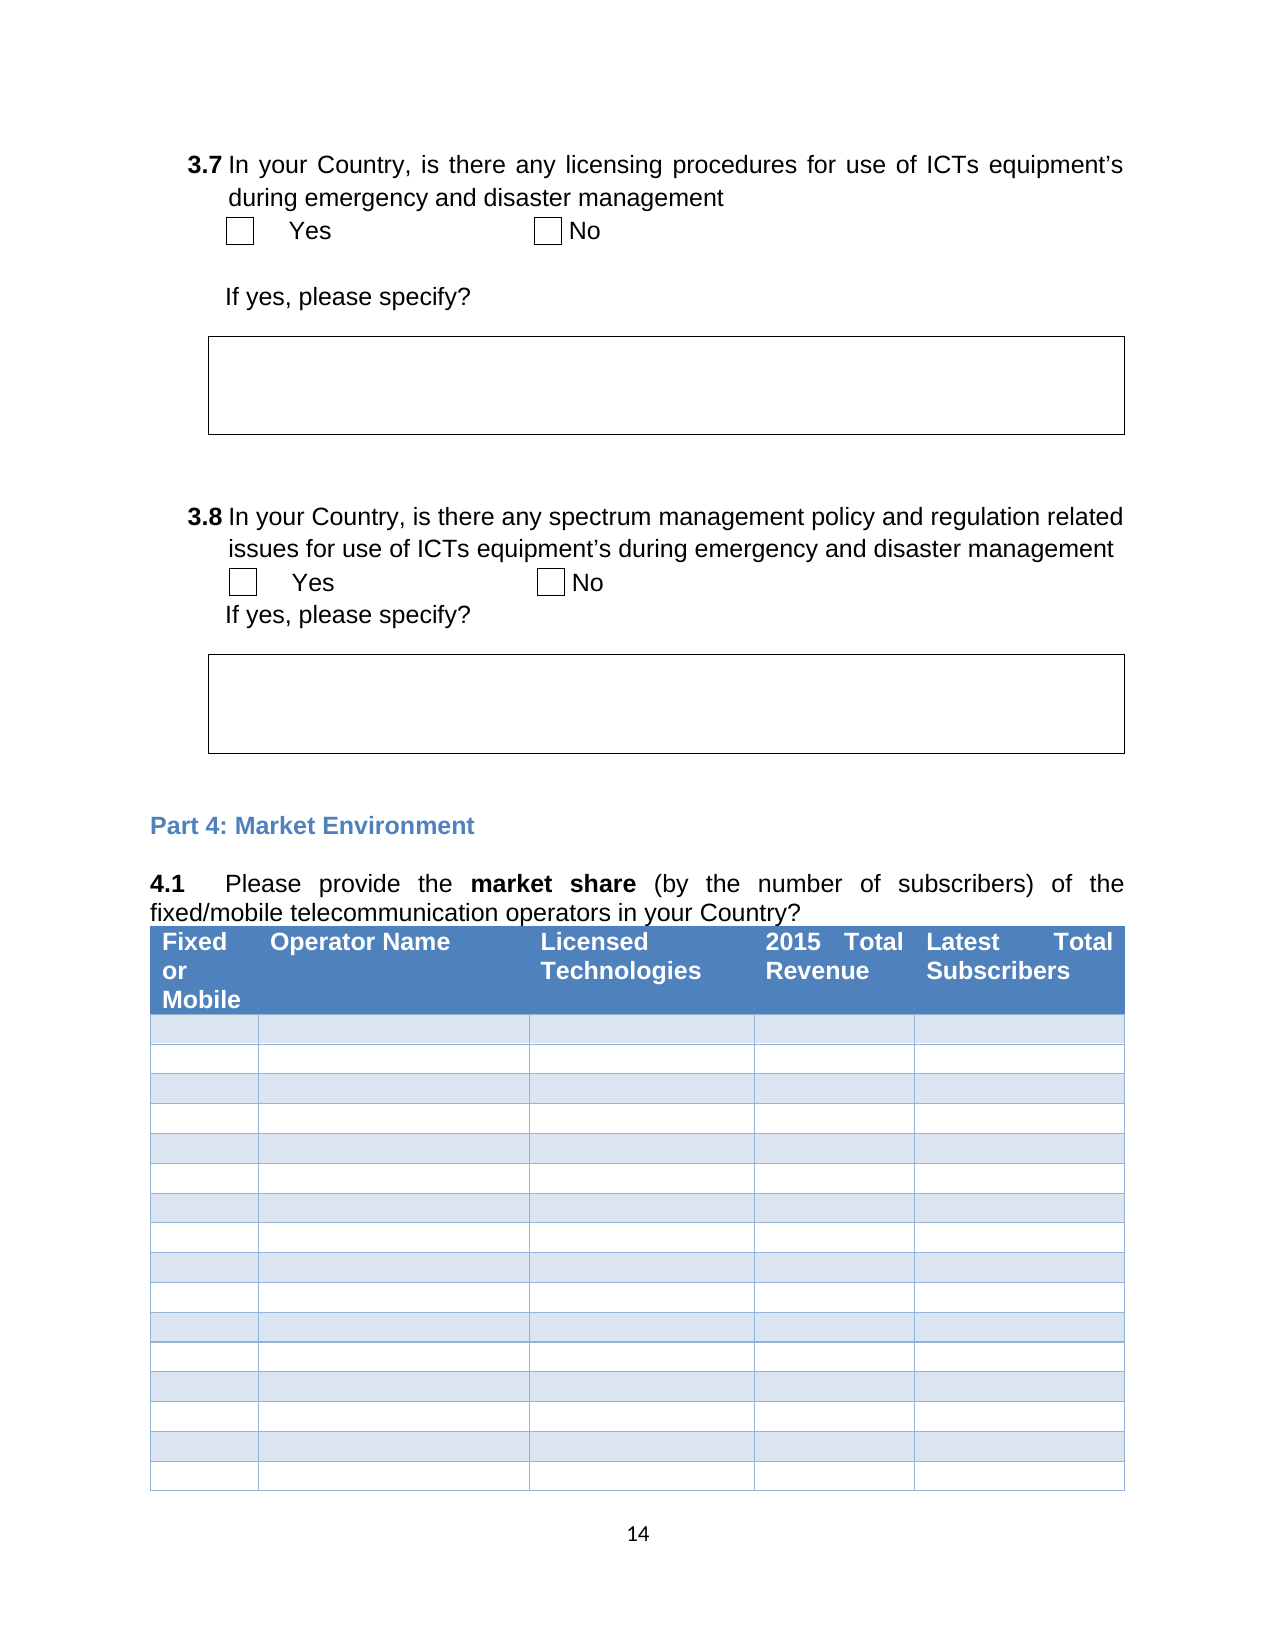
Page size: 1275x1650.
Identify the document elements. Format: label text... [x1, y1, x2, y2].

list If yes, please specify? [225, 282, 1125, 311]
table_cell [259, 1313, 529, 1341]
table_cell [915, 1045, 1124, 1073]
table_header 2015 Total Revenue [755, 928, 914, 1014]
table_cell [915, 1402, 1124, 1431]
table_cell [151, 1343, 258, 1371]
table_cell [755, 1074, 914, 1103]
table_cell [530, 1432, 754, 1461]
table_cell [259, 1194, 529, 1222]
table_cell [915, 1432, 1124, 1461]
table_cell [915, 1372, 1124, 1401]
table_header Operator Name [259, 928, 529, 1014]
table_cell [755, 1432, 914, 1461]
table_cell [259, 1045, 529, 1073]
table_cell [530, 1015, 754, 1043]
table_cell [755, 1253, 914, 1282]
list Yes No [228, 567, 1125, 596]
table_cell [530, 1223, 754, 1252]
table_cell [259, 1283, 529, 1312]
table_cell [755, 1194, 914, 1222]
table_cell [755, 1015, 914, 1043]
list Yes No [225, 216, 1125, 245]
table_cell [259, 1164, 529, 1192]
table_cell [151, 1462, 258, 1490]
table_cell [915, 1343, 1124, 1371]
table_cell [151, 1045, 258, 1073]
list In your Country, is there any spectrum management policy and regulation related issues for use of ICTs equipment’s during emergency and disaster management [187, 501, 1125, 563]
table_cell [755, 1104, 914, 1133]
table_cell [530, 1253, 754, 1282]
table_cell [530, 1462, 754, 1490]
table_cell [915, 1462, 1124, 1490]
table_cell [259, 1015, 529, 1043]
table_cell [755, 1283, 914, 1312]
table_cell [755, 1402, 914, 1431]
table_header [209, 337, 1124, 434]
table_cell [755, 1343, 914, 1371]
table_cell [530, 1194, 754, 1222]
table_cell [151, 1194, 258, 1222]
table_cell [755, 1164, 914, 1192]
table_header Fixed or Mobile [151, 928, 258, 1014]
table_cell [151, 1223, 258, 1252]
table_cell [151, 1372, 258, 1401]
table_cell [151, 1164, 258, 1192]
table_cell [915, 1194, 1124, 1222]
table_cell [151, 1313, 258, 1341]
table_header Latest Total Subscribers [915, 928, 1124, 1014]
table_cell [259, 1462, 529, 1490]
table_cell [259, 1343, 529, 1371]
table_cell [151, 1283, 258, 1312]
table_cell [755, 1223, 914, 1252]
table_cell [151, 1253, 258, 1282]
table_cell [259, 1134, 529, 1163]
table_cell [259, 1223, 529, 1252]
table_cell [151, 1074, 258, 1103]
table_cell [259, 1104, 529, 1133]
table_cell [259, 1372, 529, 1401]
table_cell [915, 1015, 1124, 1043]
table_cell [755, 1045, 914, 1073]
table_cell [530, 1372, 754, 1401]
table_cell [530, 1313, 754, 1341]
table_cell [915, 1104, 1124, 1133]
table_cell [530, 1045, 754, 1073]
table_header [209, 655, 1124, 753]
table_cell [259, 1074, 529, 1103]
table_cell [915, 1313, 1124, 1341]
table_cell [530, 1104, 754, 1133]
table_cell [755, 1313, 914, 1341]
table_cell [259, 1432, 529, 1461]
table_cell [259, 1253, 529, 1282]
table_cell [151, 1104, 258, 1133]
table_cell [151, 1015, 258, 1043]
table_cell [151, 1402, 258, 1431]
table_cell [915, 1283, 1124, 1312]
table_cell [530, 1164, 754, 1192]
table_cell [151, 1432, 258, 1461]
table_cell [530, 1343, 754, 1371]
table_cell [151, 1134, 258, 1163]
table_cell [915, 1223, 1124, 1252]
table_cell [755, 1372, 914, 1401]
table_cell [755, 1462, 914, 1490]
table_cell [530, 1402, 754, 1431]
table_cell [915, 1134, 1124, 1163]
table_cell [915, 1074, 1124, 1103]
table_cell [530, 1283, 754, 1312]
table_cell [915, 1253, 1124, 1282]
text Part 4: Market Environment [150, 811, 1125, 840]
table_header Licensed Technologies [530, 928, 754, 1014]
table_cell [755, 1134, 914, 1163]
list If yes, please specify? [225, 601, 1125, 629]
text 4.1 Please provide the market share (by the number of subscribers) of the fixed/mobile telecommunication operators in your Country? [150, 869, 1125, 926]
table_cell [259, 1402, 529, 1431]
table_cell [915, 1164, 1124, 1192]
table_cell [530, 1074, 754, 1103]
table_cell [530, 1134, 754, 1163]
list In your Country, is there any licensing procedures for use of ICTs equipment’s during emergency and disaster management [187, 150, 1125, 212]
